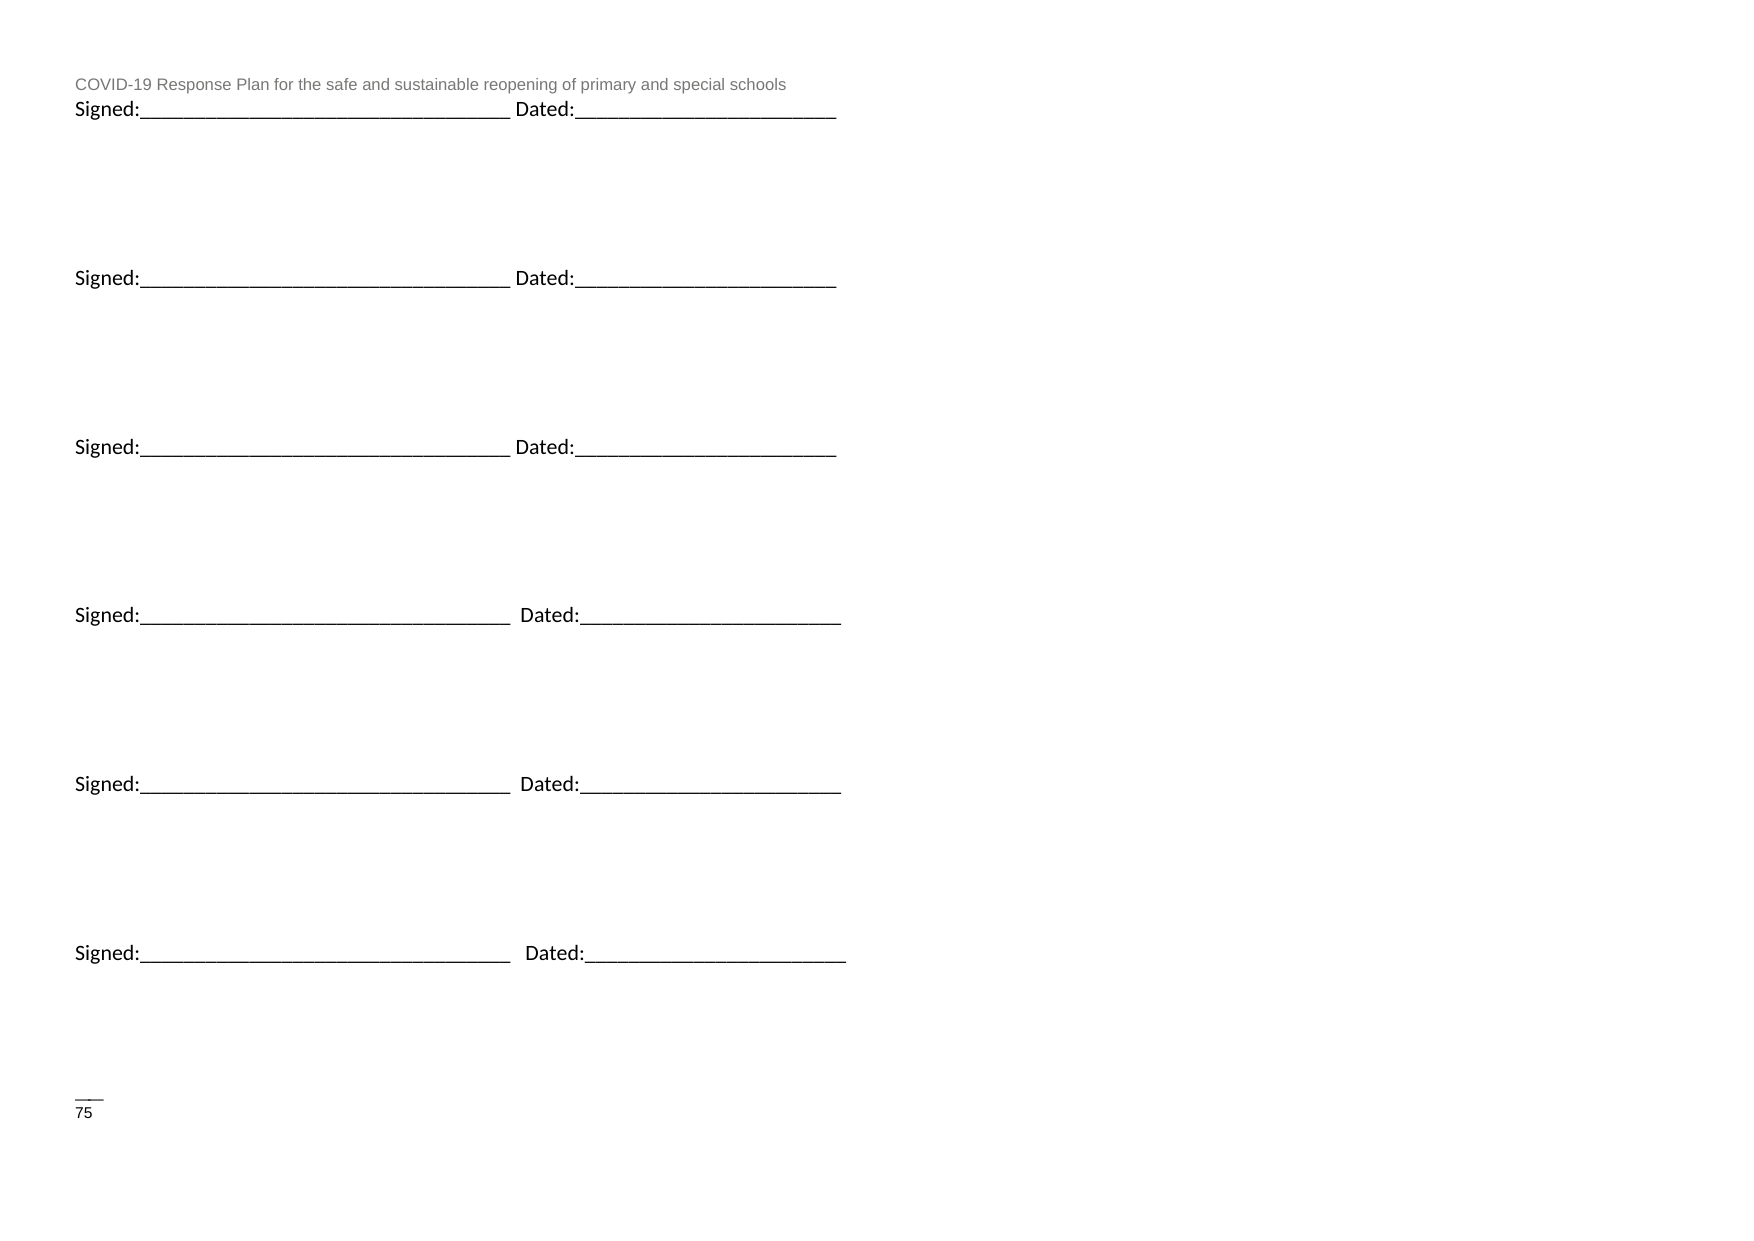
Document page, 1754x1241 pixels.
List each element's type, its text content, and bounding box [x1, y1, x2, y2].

text Signed:__________________________________ Dated:________________________ [75, 769, 1679, 797]
text Signed:__________________________________ Dated:________________________ [75, 432, 1679, 460]
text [75, 94, 1679, 122]
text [75, 938, 1679, 966]
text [75, 263, 1679, 291]
text Signed:__________________________________ Dated:________________________ [75, 600, 1679, 628]
